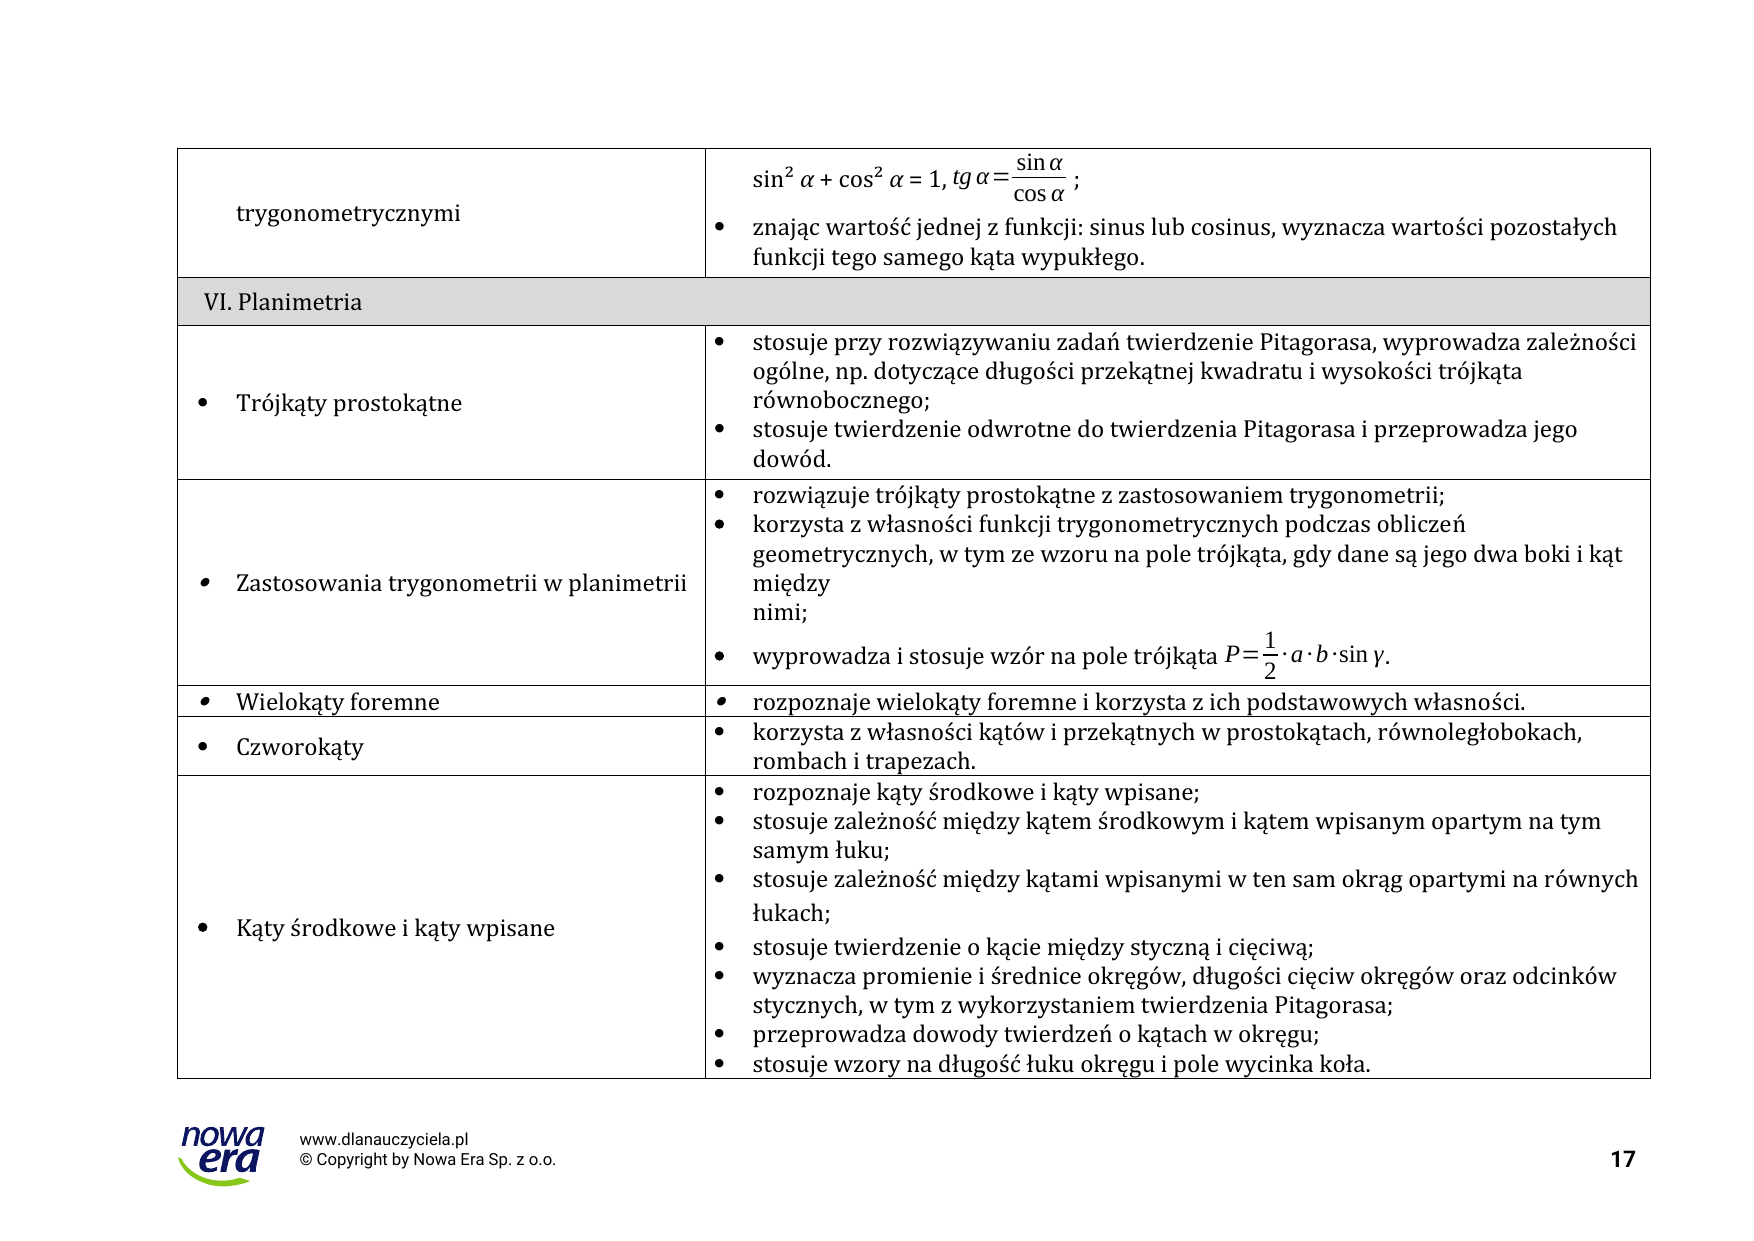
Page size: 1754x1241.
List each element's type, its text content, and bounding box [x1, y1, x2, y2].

table_cell Wielokąty foremne [178, 686, 705, 716]
table_cell Kąty środkowe i kąty wpisane [178, 776, 705, 1078]
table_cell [178, 149, 705, 277]
table_cell Czworokąty [178, 717, 705, 775]
table_cell Zastosowania trygonometrii w planimetrii [178, 480, 705, 685]
table_cell rozpoznaje kąty środkowe i kąty wpisane; stosuje zależność między kątem środkowym i kątem wpisanym opartym na tym samym łuku; stosuje zależność między kątami wpisanymi w ten sam okrąg opartymi na równych łukach; stosuje twierdzenie o kącie między styczną i cięciwą; wyznacza promienie i średnice okręgów, długości cięciw okręgów oraz odcinków stycznych, w tym z wykorzystaniem twierdzenia Pitagorasa; przeprowadza dowody twierdzeń o kątach w okręgu; stosuje wzory na długość łuku okręgu i pole wycinka koła. [706, 776, 1650, 1078]
table_cell rozwiązuje trójkąty prostokątne z zastosowaniem trygonometrii; korzysta z własności funkcji trygonometrycznych podczas obliczeń geometrycznych, w tym ze wzoru na pole trójkąta, gdy dane są jego dwa boki i kąt między nimi; wyprowadza i stosuje wzór na pole trójkąta . [706, 480, 1650, 685]
table_cell VI. Planimetria [178, 278, 1650, 325]
table_cell stosuje przy rozwiązywaniu zadań twierdzenie Pitagorasa, wyprowadza zależności ogólne, np. dotyczące długości przekątnej kwadratu i wysokości trójkąta równobocznego; stosuje twierdzenie odwrotne do twierdzenia Pitagorasa i przeprowadza jego dowód. [706, 326, 1650, 479]
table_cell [706, 149, 1650, 277]
table_cell rozpoznaje wielokąty foremne i korzysta z ich podstawowych własności. [706, 686, 1650, 716]
table_cell korzysta z własności kątów i przekątnych w prostokątach, równoległobokach, rombach i trapezach. [706, 717, 1650, 775]
table_cell Trójkąty prostokątne [178, 326, 705, 479]
